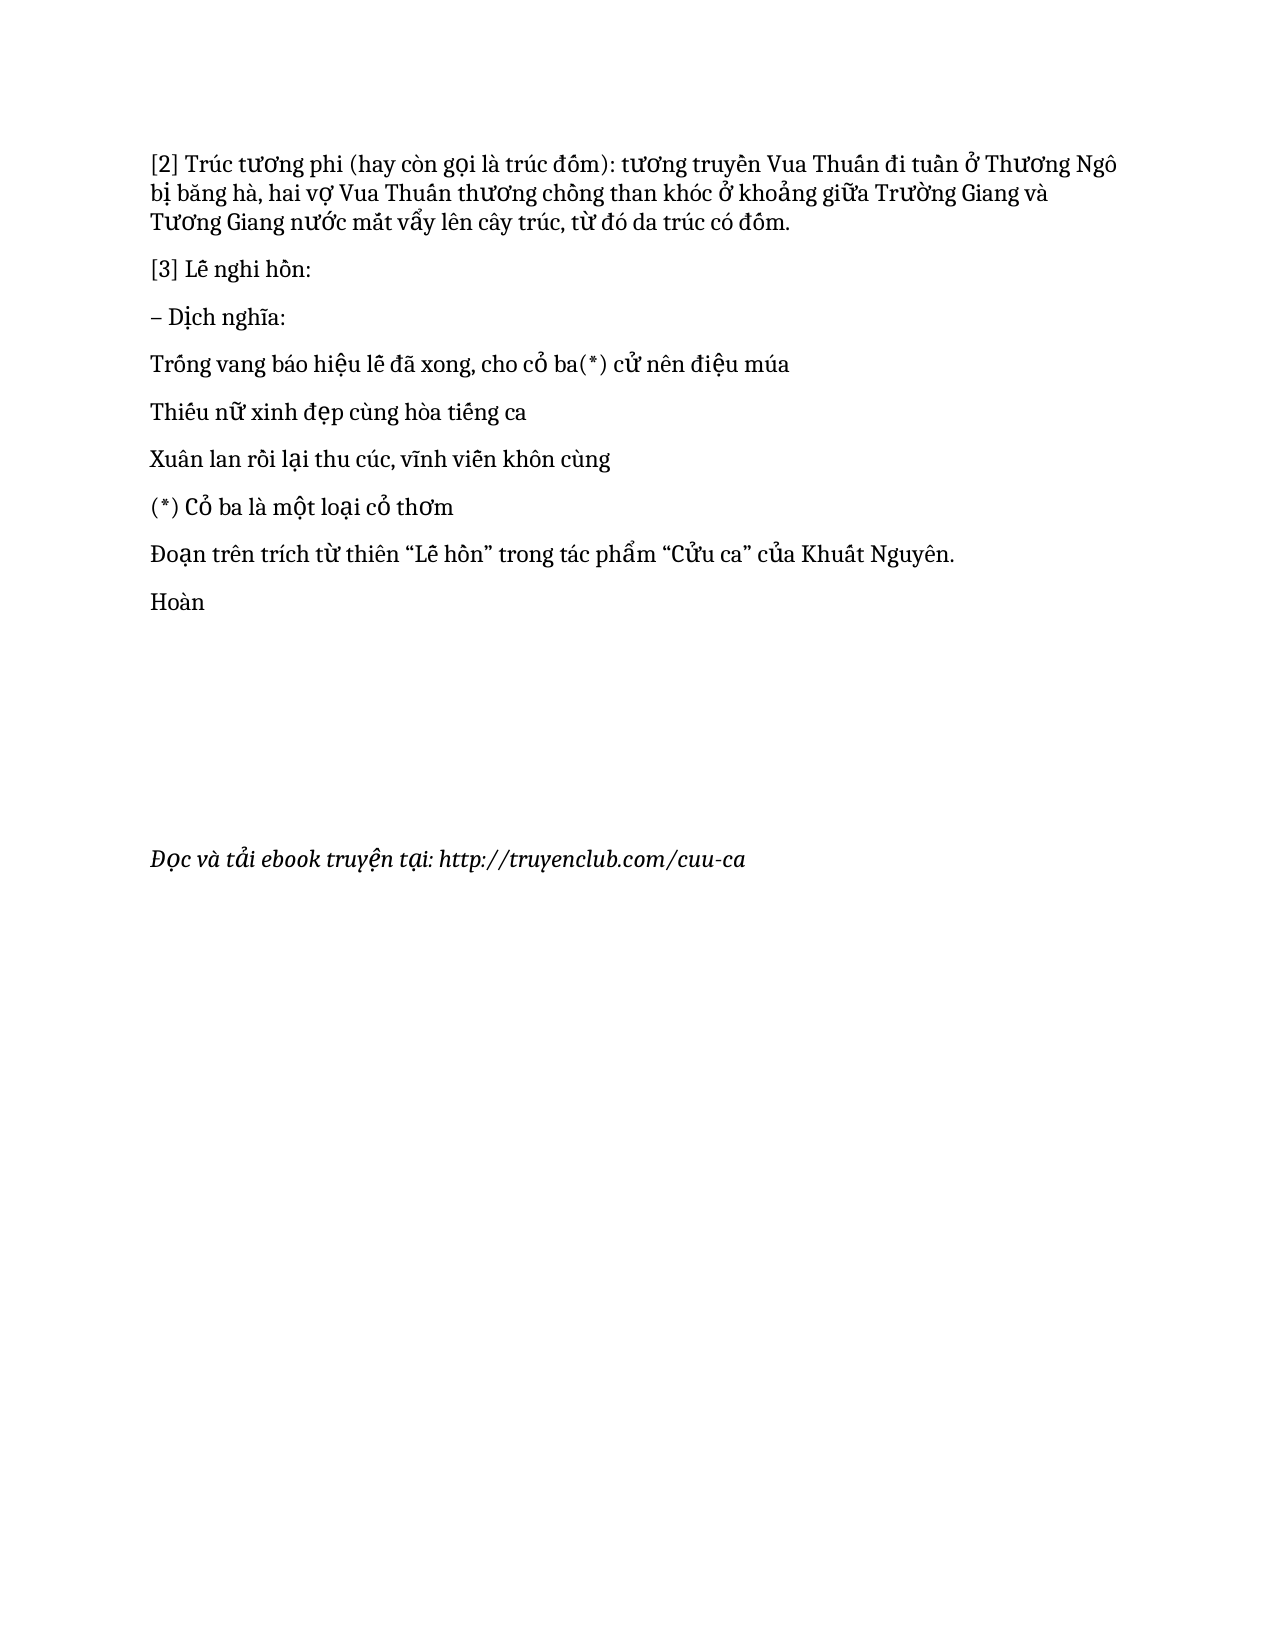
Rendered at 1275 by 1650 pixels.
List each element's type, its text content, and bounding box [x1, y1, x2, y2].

text Trống vang báo hiệu lễ đã xong, cho cỏ ba(*) cử nên điệu múa [150, 350, 1125, 379]
text – Dịch nghĩa: [150, 302, 1125, 331]
text Thiếu nữ xinh đẹp cùng hòa tiếng ca [150, 397, 1125, 426]
text Xuân lan rồi lại thu cúc, vĩnh viễn khôn cùng [150, 445, 1125, 474]
text [3] Lễ nghi hồn: [150, 255, 1125, 284]
text [2] Trúc tương phi (hay còn gọi là trúc đốm): tương truyền Vua Thuấn đi tuần ở Thương Ngô bị băng hà, hai vợ Vua Thuấn thương chồng than khóc ở khoảng giữa Trường Giang và Tương Giang nước mắt vẩy lên cây trúc, từ đó da trúc có đốm. [150, 150, 1125, 236]
text (*) Cỏ ba là một loại cỏ thơm [150, 492, 1125, 521]
text Đọc và tải ebook truyện tại: http://truyenclub.com/cuu-ca [150, 845, 1125, 874]
text Đoạn trên trích từ thiên “Lễ hồn” trong tác phẩm “Cửu ca” của Khuất Nguyên. [150, 540, 1125, 569]
text Hoàn [150, 587, 1125, 616]
